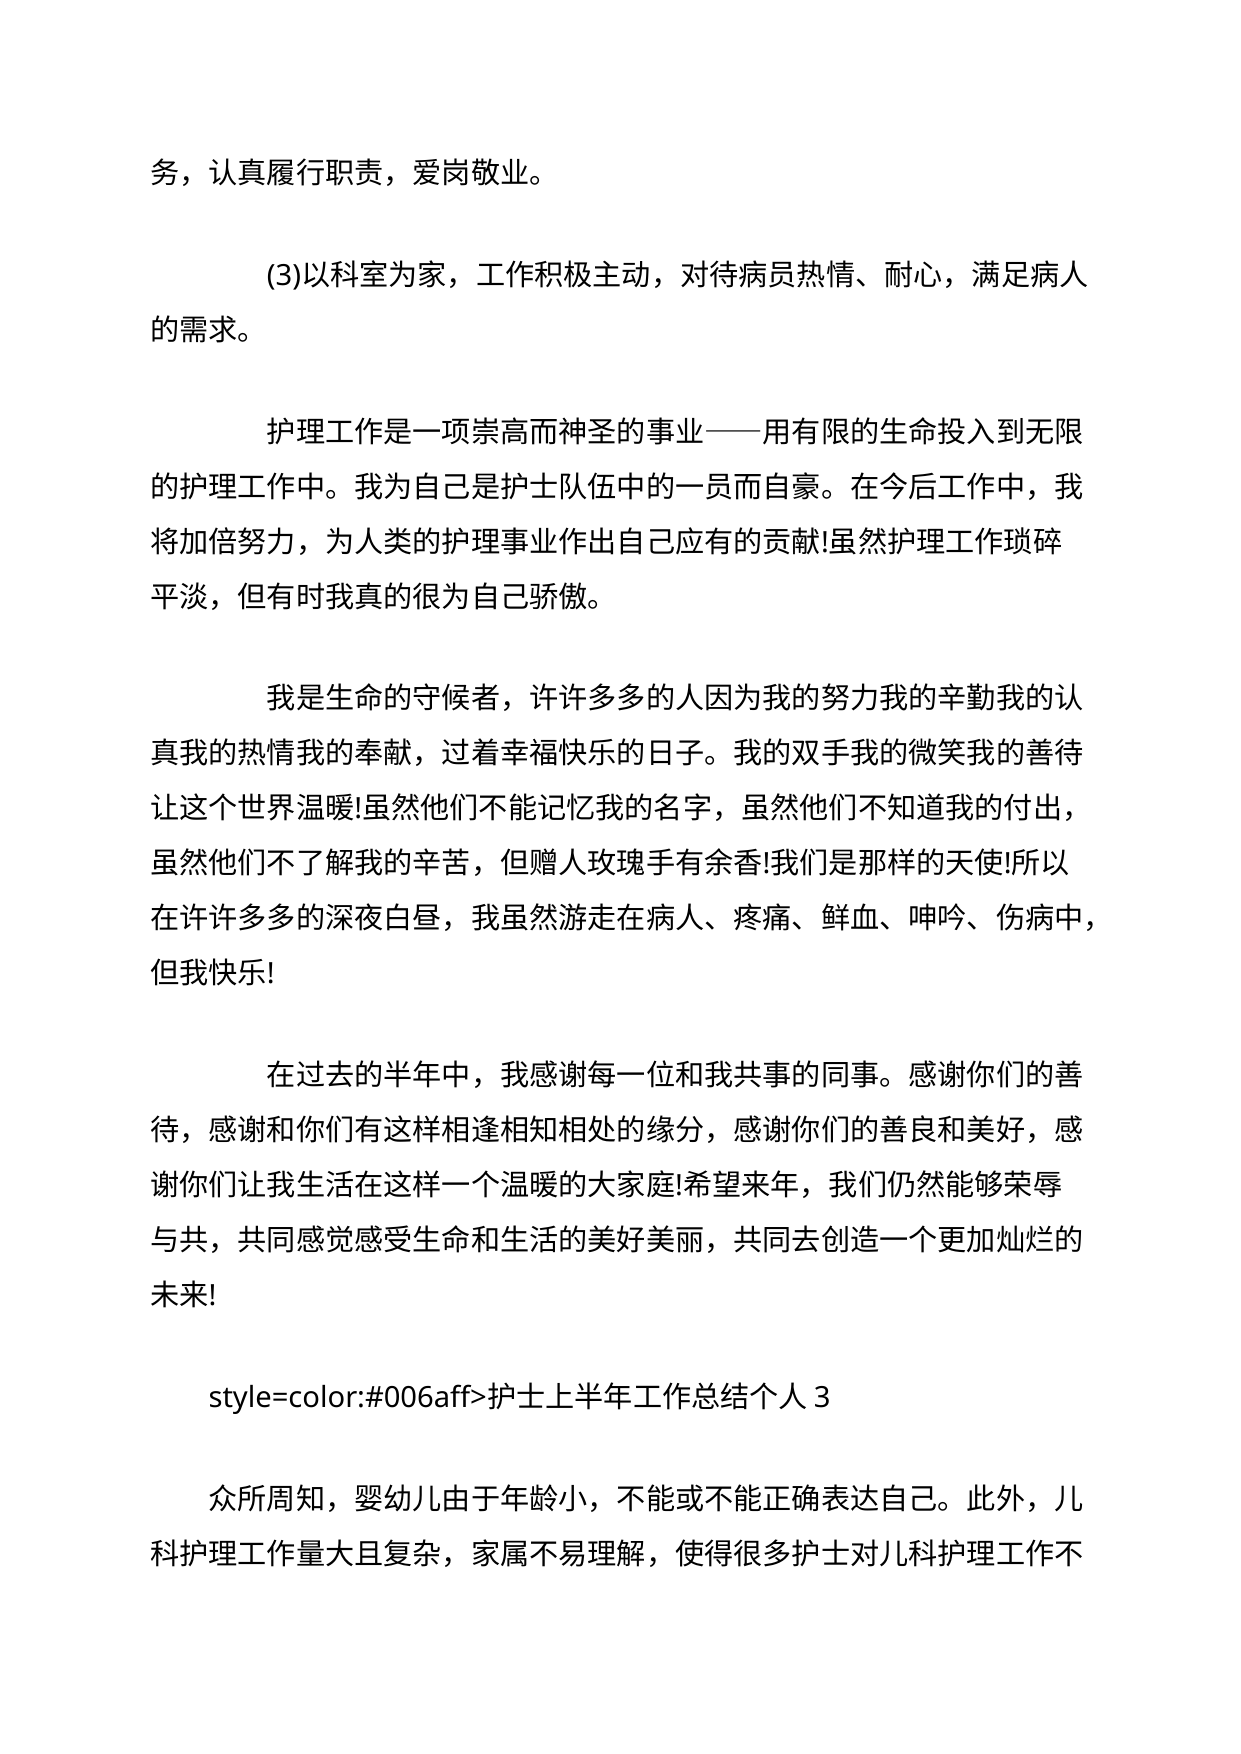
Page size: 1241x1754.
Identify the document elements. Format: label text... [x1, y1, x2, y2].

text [150, 1475, 1090, 1573]
text style=color:#006aff>护士上半年工作总结个人3 [150, 1373, 1090, 1416]
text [150, 150, 1090, 192]
text (3)以科室为家，工作积极主动，对待病员热情、耐心，满足病人的需求。 [150, 252, 1090, 349]
text 护理工作是一项崇高而神圣的事业——用有限的生命投入到无限的护理工作中。我为自己是护士队伍中的一员而自豪。在今后工作中，我将加倍努力，为人类的护理事业作出自己应有的贡献!虽然护理工作琐碎平淡，但有时我真的很为自己骄傲。 [150, 408, 1090, 616]
text 我是生命的守候者，许许多多的人因为我的努力我的辛勤我的认真我的热情我的奉献，过着幸福快乐的日子。我的双手我的微笑我的善待让这个世界温暖!虽然他们不能记忆我的名字，虽然他们不知道我的付出，虽然他们不了解我的辛苦，但赠人玫瑰手有余香!我们是那样的天使!所以在许许多多的深夜白昼，我虽然游走在病人、疼痛、鲜血、呻吟、伤病中，但我快乐! [150, 675, 1090, 992]
text 在过去的半年中，我感谢每一位和我共事的同事。感谢你们的善待，感谢和你们有这样相逢相知相处的缘分，感谢你们的善良和美好，感谢你们让我生活在这样一个温暖的大家庭!希望来年，我们仍然能够荣辱与共，共同感觉感受生命和生活的美好美丽，共同去创造一个更加灿烂的未来! [150, 1052, 1090, 1314]
